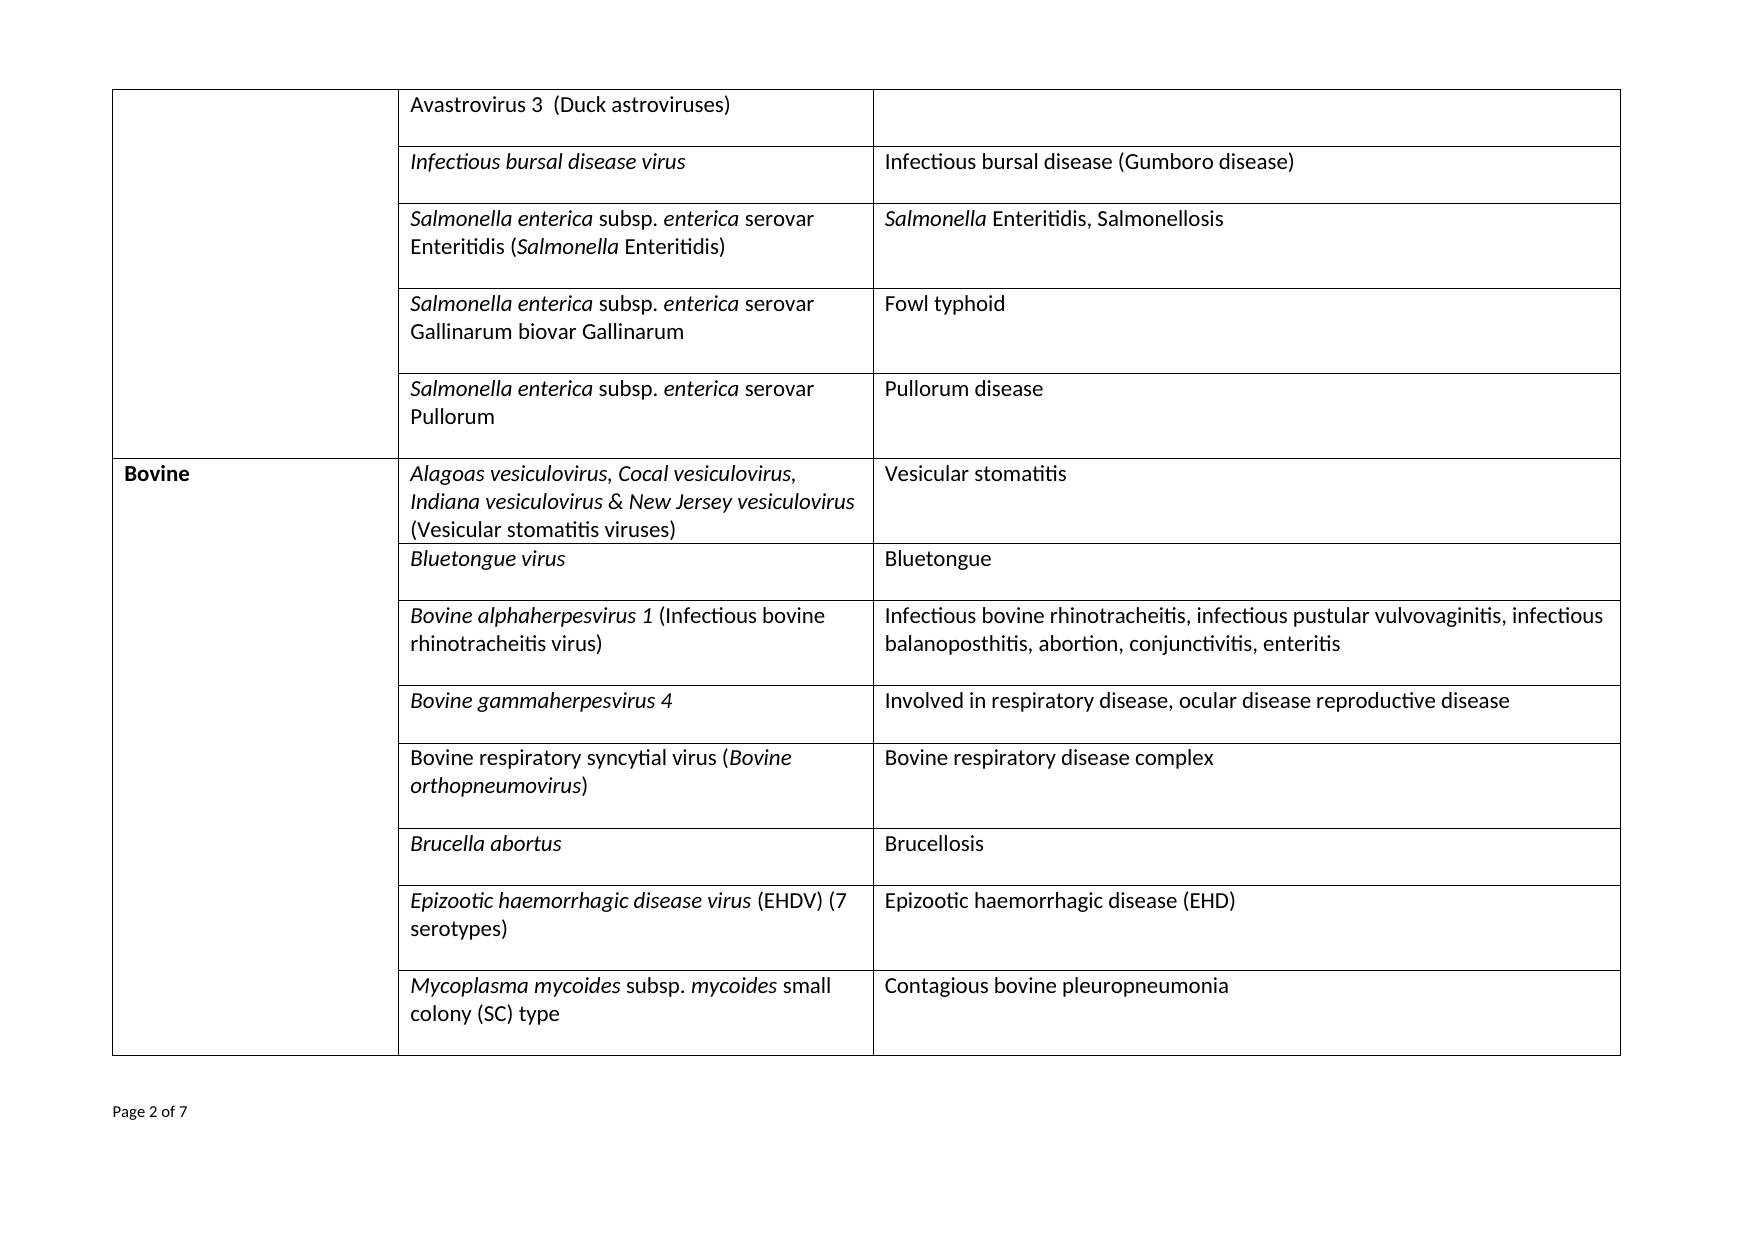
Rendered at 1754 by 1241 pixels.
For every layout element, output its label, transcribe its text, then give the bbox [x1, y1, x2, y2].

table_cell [874, 90, 1620, 146]
table_cell Brucellosis [874, 829, 1620, 885]
table_cell Salmonella enterica subsp. enterica serovar Gallinarum biovar Gallinarum [399, 289, 873, 373]
table_cell Contagious bovine pleuropneumonia [874, 971, 1620, 1055]
table_cell Mycoplasma mycoides subsp. mycoides small colony (SC) type [399, 971, 873, 1055]
table_cell Salmonella enterica subsp. enterica serovar Enteritidis (Salmonella Enteritidis) [399, 204, 873, 288]
table_cell Infectious bursal disease (Gumboro disease) [874, 147, 1620, 203]
table_cell Bovine respiratory syncytial virus (Bovine orthopneumovirus) [399, 744, 873, 828]
table_cell Salmonella enterica subsp. enterica serovar Pullorum [399, 374, 873, 458]
table_cell Pullorum disease [874, 374, 1620, 458]
table_cell Epizootic haemorrhagic disease (EHD) [874, 886, 1620, 970]
table_cell Infectious bovine rhinotracheitis, infectious pustular vulvovaginitis, infectious balanoposthitis, abortion, conjunctivitis, enteritis [874, 601, 1620, 685]
table_cell Bovine [113, 459, 398, 1055]
table_cell Alagoas vesiculovirus, Cocal vesiculovirus, Indiana vesiculovirus & New Jersey vesiculovirus (Vesicular stomatitis viruses) [399, 459, 873, 543]
table_cell Vesicular stomatitis [874, 459, 1620, 543]
table_cell Bluetongue virus [399, 544, 873, 600]
table_cell Fowl typhoid [874, 289, 1620, 373]
table_cell Bovine gammaherpesvirus 4 [399, 686, 873, 742]
table_cell Brucella abortus [399, 829, 873, 885]
table_cell Bovine respiratory disease complex [874, 744, 1620, 828]
table_cell Involved in respiratory disease, ocular disease reproductive disease [874, 686, 1620, 742]
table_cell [399, 90, 873, 146]
table_cell Bluetongue [874, 544, 1620, 600]
table_cell Bovine alphaherpesvirus 1 (Infectious bovine rhinotracheitis virus) [399, 601, 873, 685]
table_cell Salmonella Enteritidis, Salmonellosis [874, 204, 1620, 288]
table_cell Epizootic haemorrhagic disease virus (EHDV) (7 serotypes) [399, 886, 873, 970]
table_cell Infectious bursal disease virus [399, 147, 873, 203]
